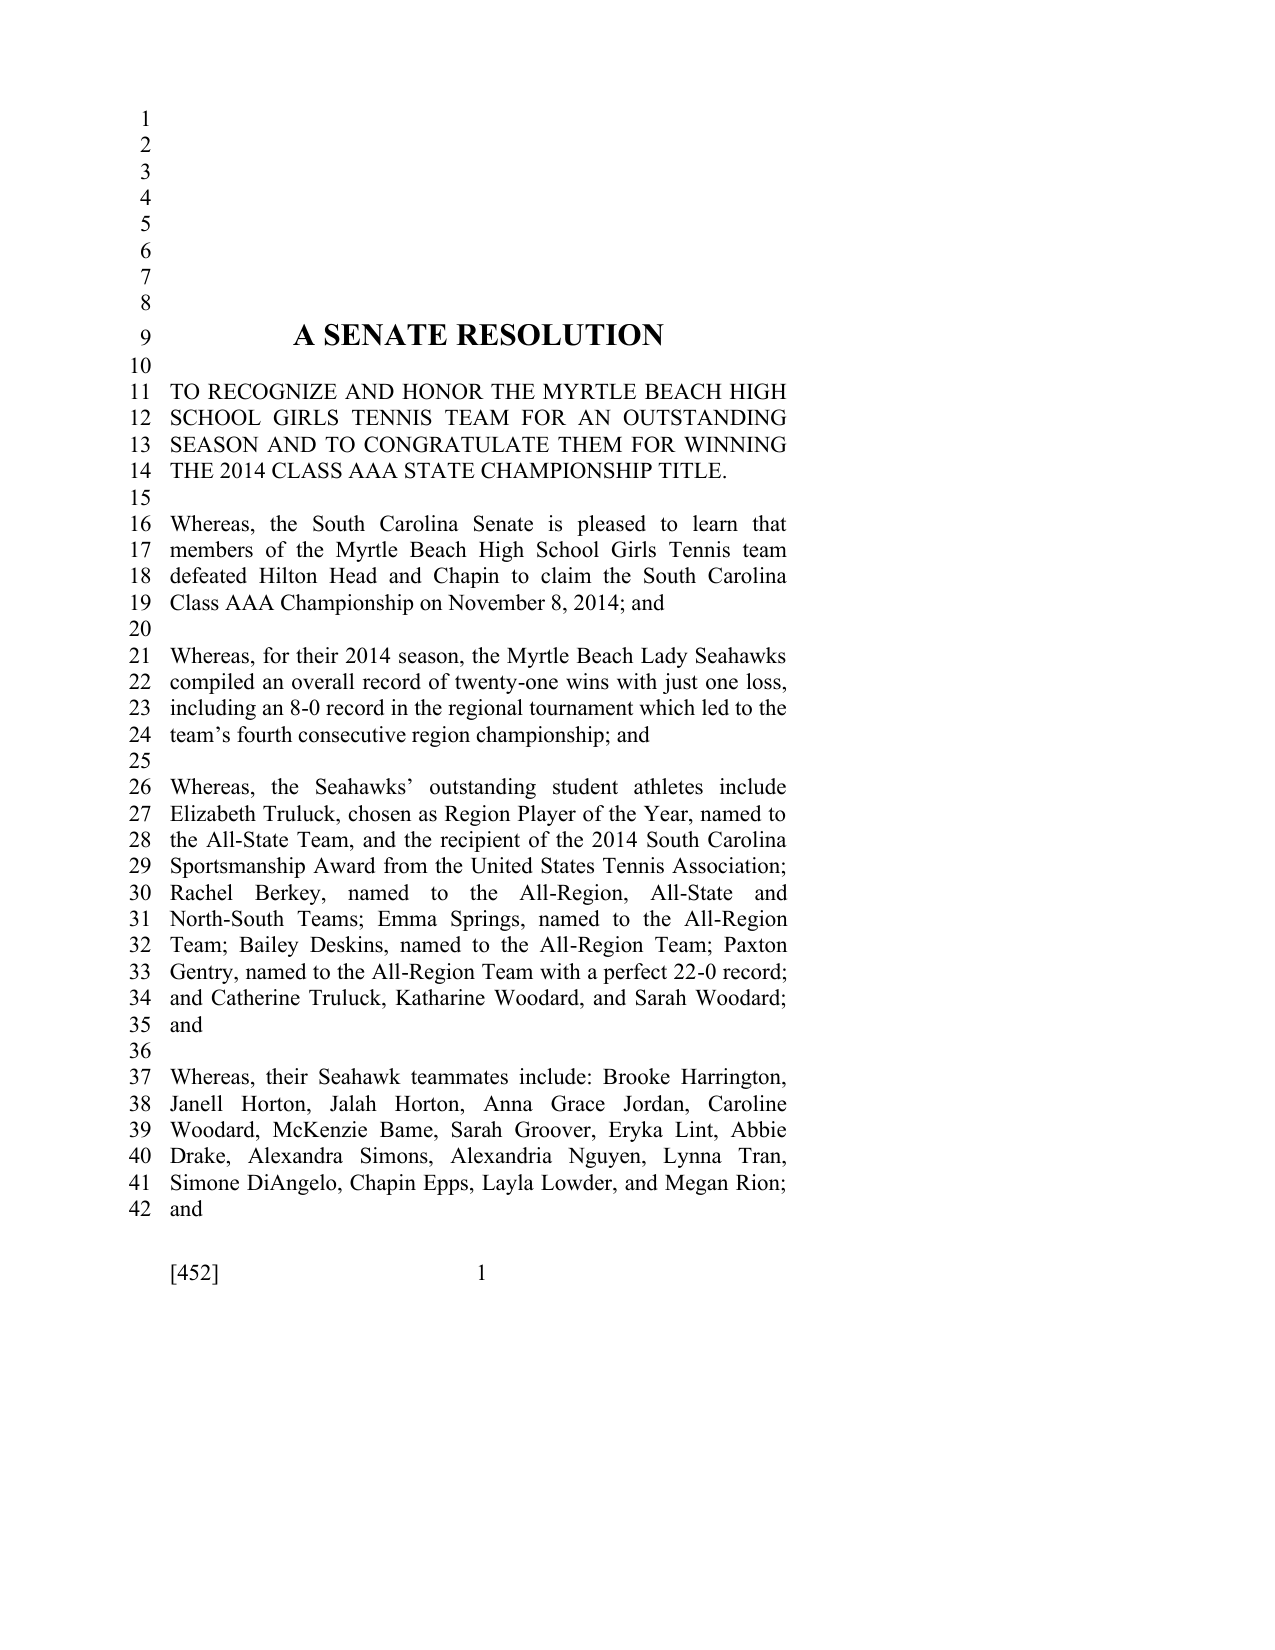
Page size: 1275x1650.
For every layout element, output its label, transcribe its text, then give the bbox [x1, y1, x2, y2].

text Whereas, for their 2014 season, the Myrtle Beach Lady Seahawks compiled an overall record of twenty-one wins with just one loss, including an 8-0 record in the regional tournament which led to the team’s fourth consecutive region championship; and [169, 642, 787, 747]
text Whereas, the Seahawks’ outstanding student athletes include Elizabeth Truluck, chosen as Region Player of the Year, named to the All-State Team, and the recipient of the 2014 South Carolina Sportsmanship Award from the United States Tennis Association; Rachel Berkey, named to the All-Region, All-State and North-South Teams; Emma Springs, named to the All-Region Team; Bailey Deskins, named to the All-Region Team; Paxton Gentry, named to the All-Region Team with a perfect 22-0 record; and Catherine Truluck, Katharine Woodard, and Sarah Woodard; and [169, 773, 787, 1037]
text Whereas, their Seahawk teammates include: Brooke Harrington, Janell Horton, Jalah Horton, Anna Grace Jordan, Caroline Woodard, McKenzie Bame, Sarah Groover, Eryka Lint, Abbie Drake, Alexandra Simons, Alexandria Nguyen, Lynna Tran, Simone DiAngelo, Chapin Epps, Layla Lowder, and Megan Rion; and [169, 1063, 787, 1221]
text Whereas, the South Carolina Senate is pleased to learn that members of the Myrtle Beach High School Girls Tennis team defeated Hilton Head and Chapin to claim the South Carolina Class AAA Championship on November 8, 2014; and [169, 510, 787, 615]
text A SENATE RESOLUTION [169, 316, 787, 352]
text TO RECOGNIZE AND HONOR THE MYRTLE BEACH HIGH SCHOOL GIRLS TENNIS TEAM FOR AN OUTSTANDING SEASON AND TO CONGRATULATE THEM FOR WINNING THE 2014 CLASS AAA STATE CHAMPIONSHIP TITLE. [169, 378, 787, 483]
